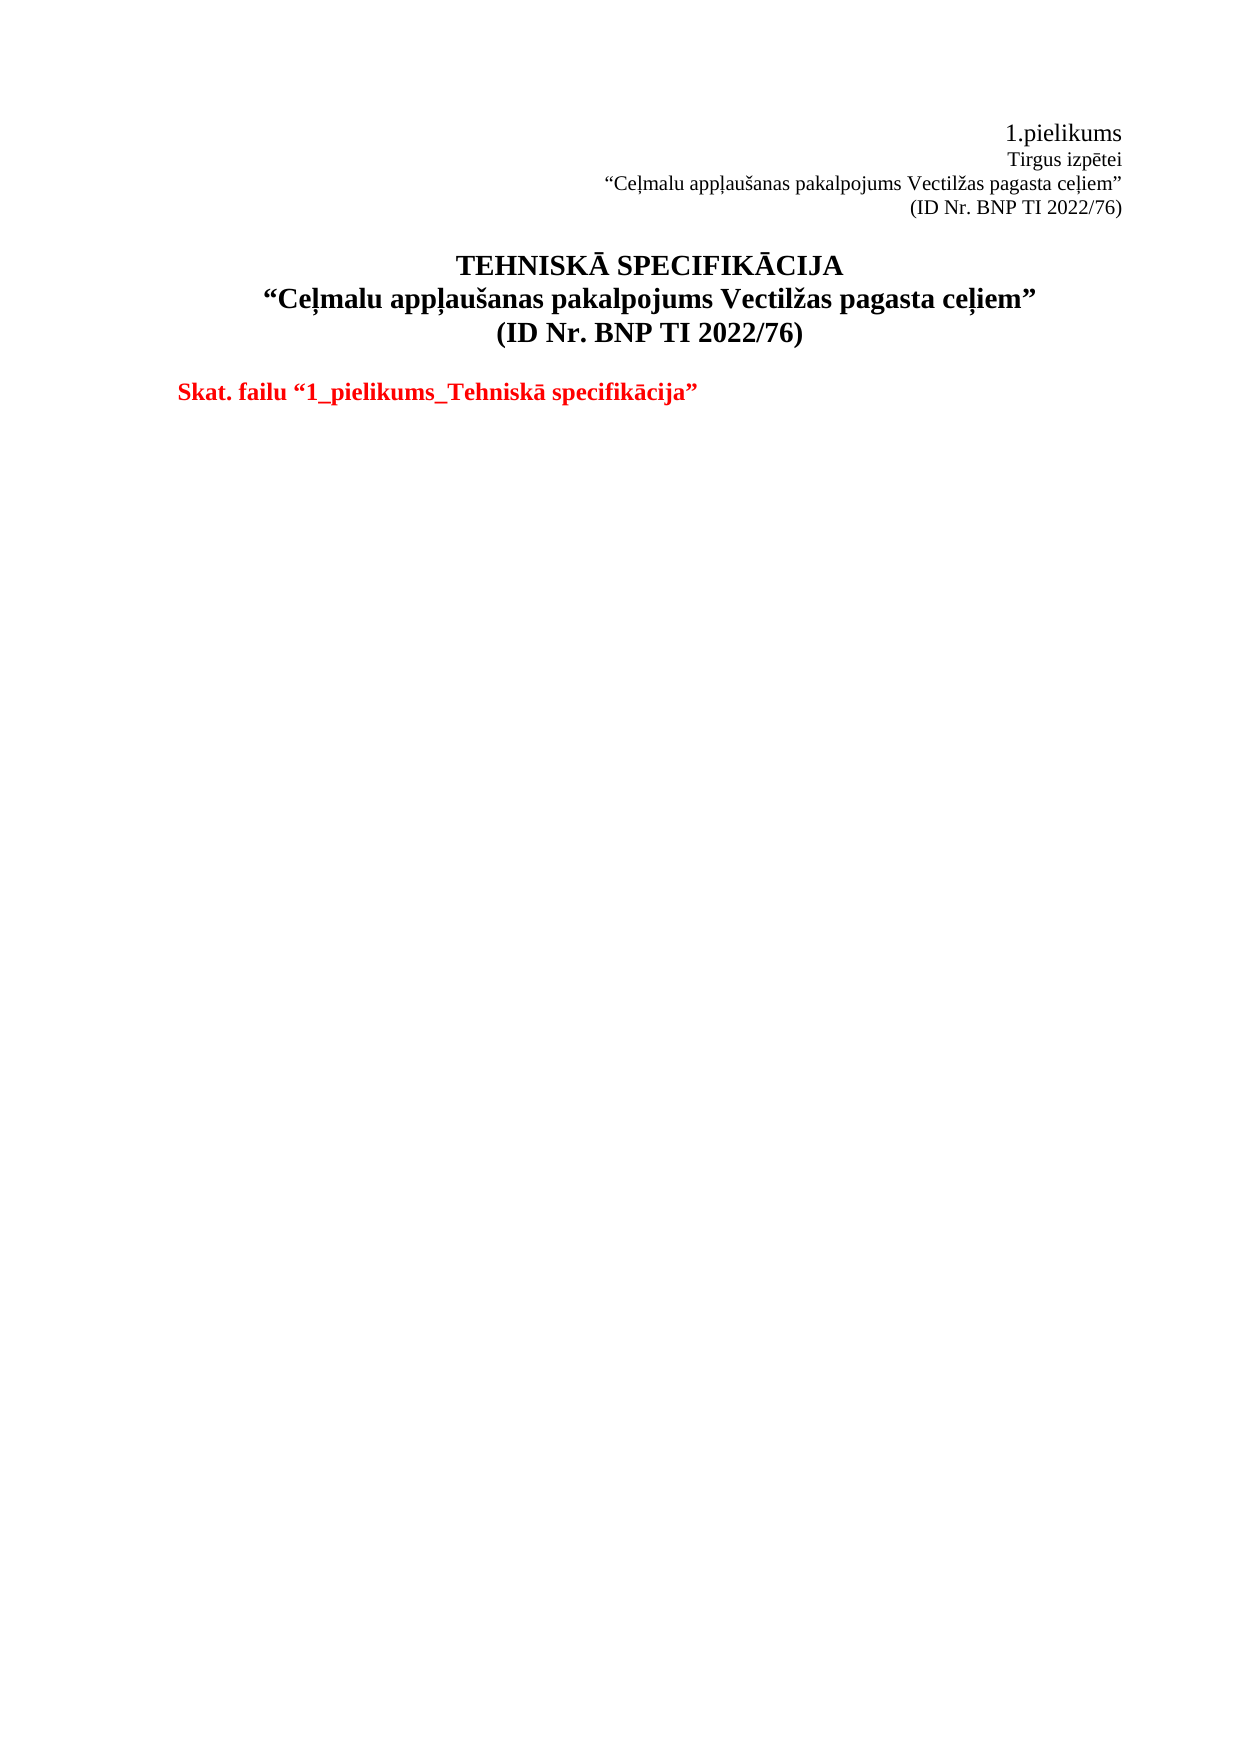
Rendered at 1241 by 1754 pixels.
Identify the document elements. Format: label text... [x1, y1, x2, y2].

text “Ceļmalu appļaušanas pakalpojums Vectilžas pagasta ceļiem” [177, 281, 1122, 315]
text 1.pielikums [177, 118, 1122, 147]
text Skat. failu “1_pielikums_Tehniskā specifikācija” [177, 377, 1122, 406]
text TEHNISKĀ SPECIFIKĀCIJA [177, 248, 1122, 281]
text “Ceļmalu appļaušanas pakalpojums Vectilžas pagasta ceļiem” [177, 171, 1122, 195]
text Tirgus izpētei [177, 147, 1122, 171]
text (ID Nr. BNP TI 2022/76) [177, 195, 1122, 219]
text (ID Nr. BNP TI 2022/76) [177, 315, 1122, 348]
